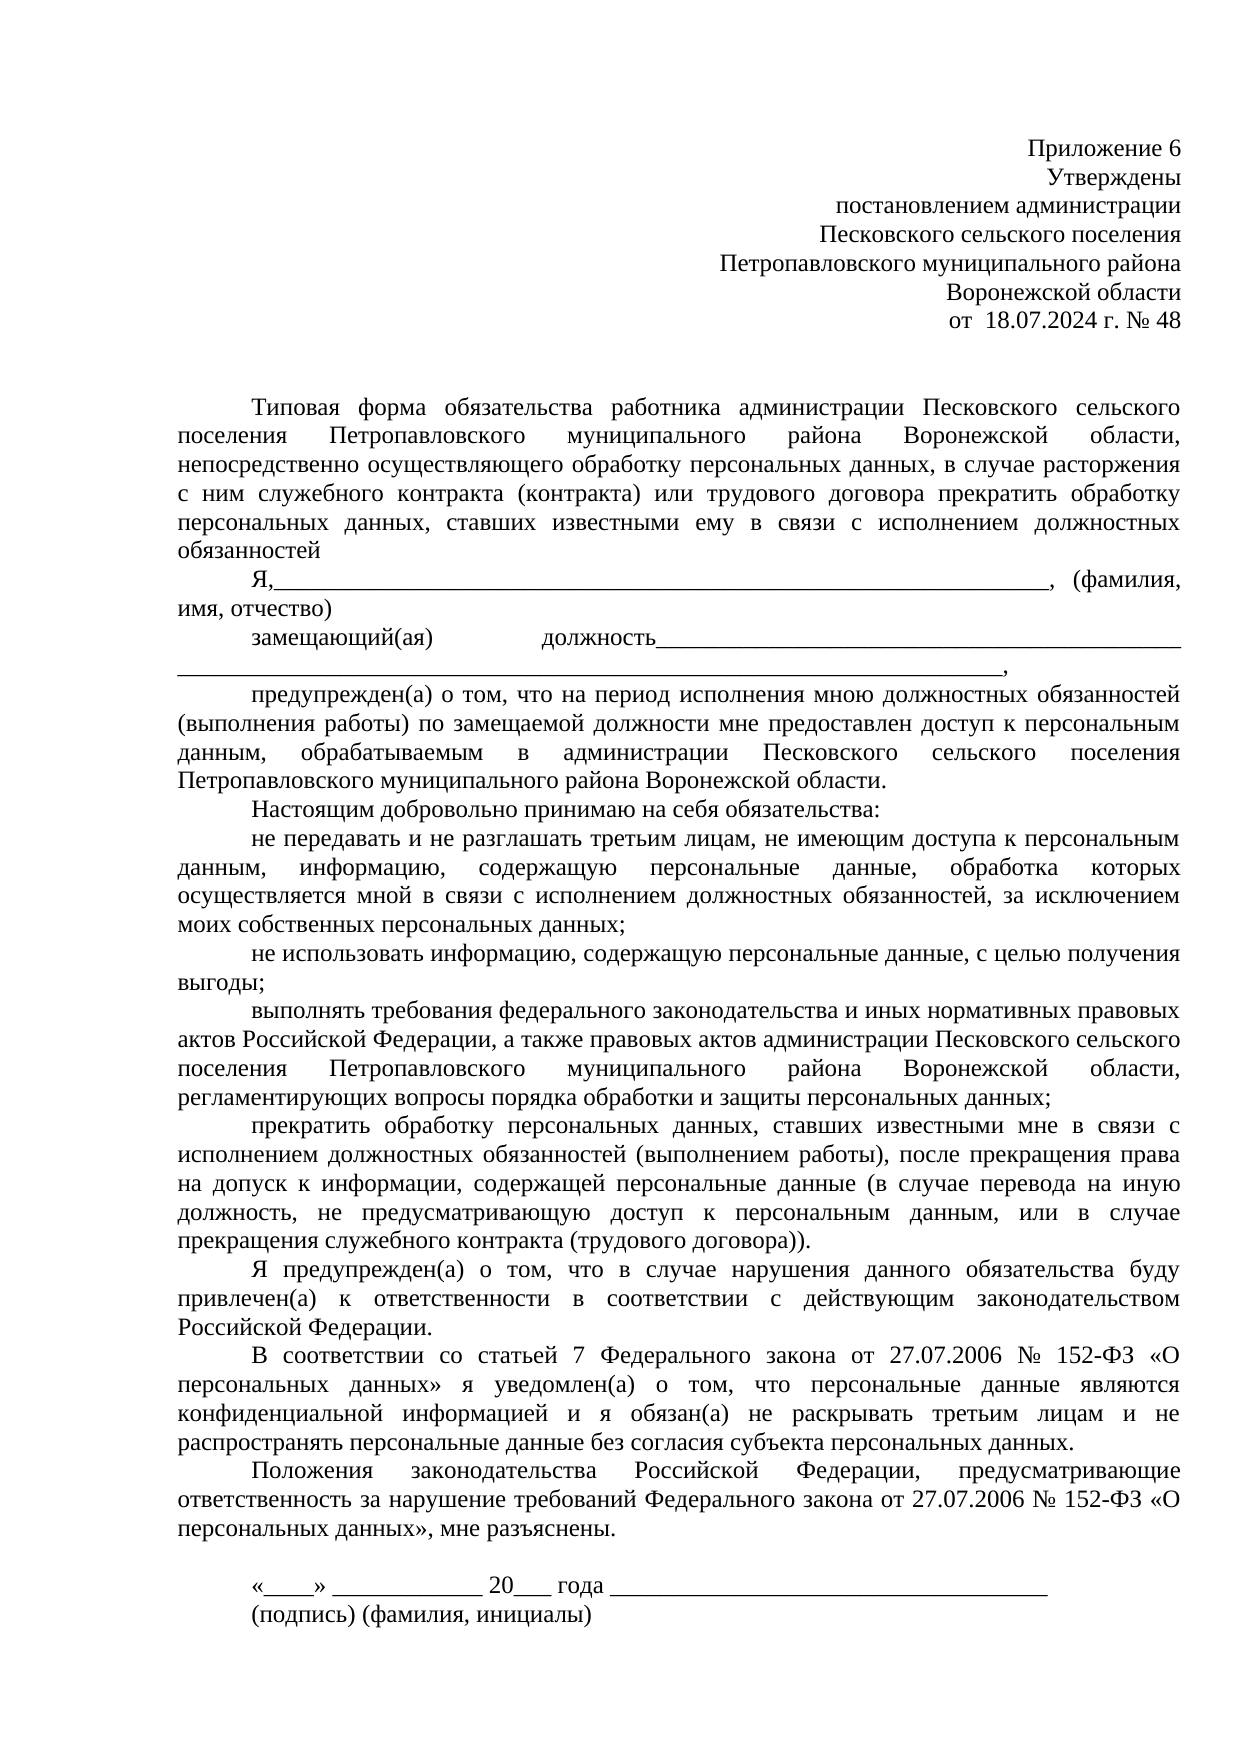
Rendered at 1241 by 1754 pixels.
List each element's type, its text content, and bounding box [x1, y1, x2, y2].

text не передавать и не разглашать третьим лицам, не имеющим доступа к персональным данным, информацию, содержащую персональные данные, обработка которых осуществляется мной в связи с исполнением должностных обязанностей, за исключением моих собственных персональных данных; [177, 823, 1181, 938]
text Я,______________________________________________________________, (фамилия, имя, отчество) [177, 564, 1181, 622]
text от 18.07.2024 г. № 48 [177, 305, 1181, 334]
text Утверждены [177, 162, 1181, 190]
text «____» ____________ 20___ года ___________________________________ [177, 1570, 1181, 1599]
text Воронежской области [177, 277, 1181, 305]
text Настоящим добровольно принимаю на себя обязательства: [177, 794, 1181, 823]
text замещающий(ая) должность__________________________________________ __________________________________________________________________, [177, 622, 1181, 679]
text прекратить обработку персональных данных, ставших известными мне в связи с исполнением должностных обязанностей (выполнением работы), после прекращения права на допуск к информации, содержащей персональные данные (в случае перевода на иную должность, не предусматривающую доступ к персональным данным, или в случае прекращения служебного контракта (трудового договора)). [177, 1110, 1181, 1254]
text Песковского сельского поселения [177, 219, 1181, 248]
text Типовая форма обязательства работника администрации Песковского сельского поселения Петропавловского муниципального района Воронежской области, непосредственно осуществляющего обработку персональных данных, в случае расторжения с ним служебного контракта (контракта) или трудового договора прекратить обработку персональных данных, ставших известными ему в связи с исполнением должностных обязанностей [177, 392, 1181, 564]
text Положения законодательства Российской Федерации, предусматривающие ответственность за нарушение требований Федерального закона от 27.07.2006 № 152-ФЗ «О персональных данных», мне разъяснены. [177, 1455, 1181, 1542]
text Приложение 6 [177, 133, 1181, 162]
text Петропавловского муниципального района [177, 248, 1181, 277]
text выполнять требования федерального законодательства и иных нормативных правовых актов Российской Федерации, а также правовых актов администрации Песковского сельского поселения Петропавловского муниципального района Воронежской области, регламентирующих вопросы порядка обработки и защиты персональных данных; [177, 995, 1181, 1110]
text В соответствии со статьей 7 Федерального закона от 27.07.2006 № 152-ФЗ «О персональных данных» я уведомлен(а) о том, что персональные данные являются конфиденциальной информацией и я обязан(а) не раскрывать третьим лицам и не распространять персональные данные без согласия субъекта персональных данных. [177, 1340, 1181, 1455]
text постановлением администрации [177, 190, 1181, 219]
text не использовать информацию, содержащую персональные данные, с целью получения выгоды; [177, 938, 1181, 995]
text Я предупрежден(а) о том, что в случае нарушения данного обязательства буду привлечен(а) к ответственности в соответствии с действующим законодательством Российской Федерации. [177, 1254, 1181, 1340]
text (подпись) (фамилия, инициалы) [177, 1599, 1181, 1628]
text предупрежден(а) о том, что на период исполнения мною должностных обязанностей (выполнения работы) по замещаемой должности мне предоставлен доступ к персональным данным, обрабатываемым в администрации Песковского сельского поселения Петропавловского муниципального района Воронежской области. [177, 679, 1181, 794]
